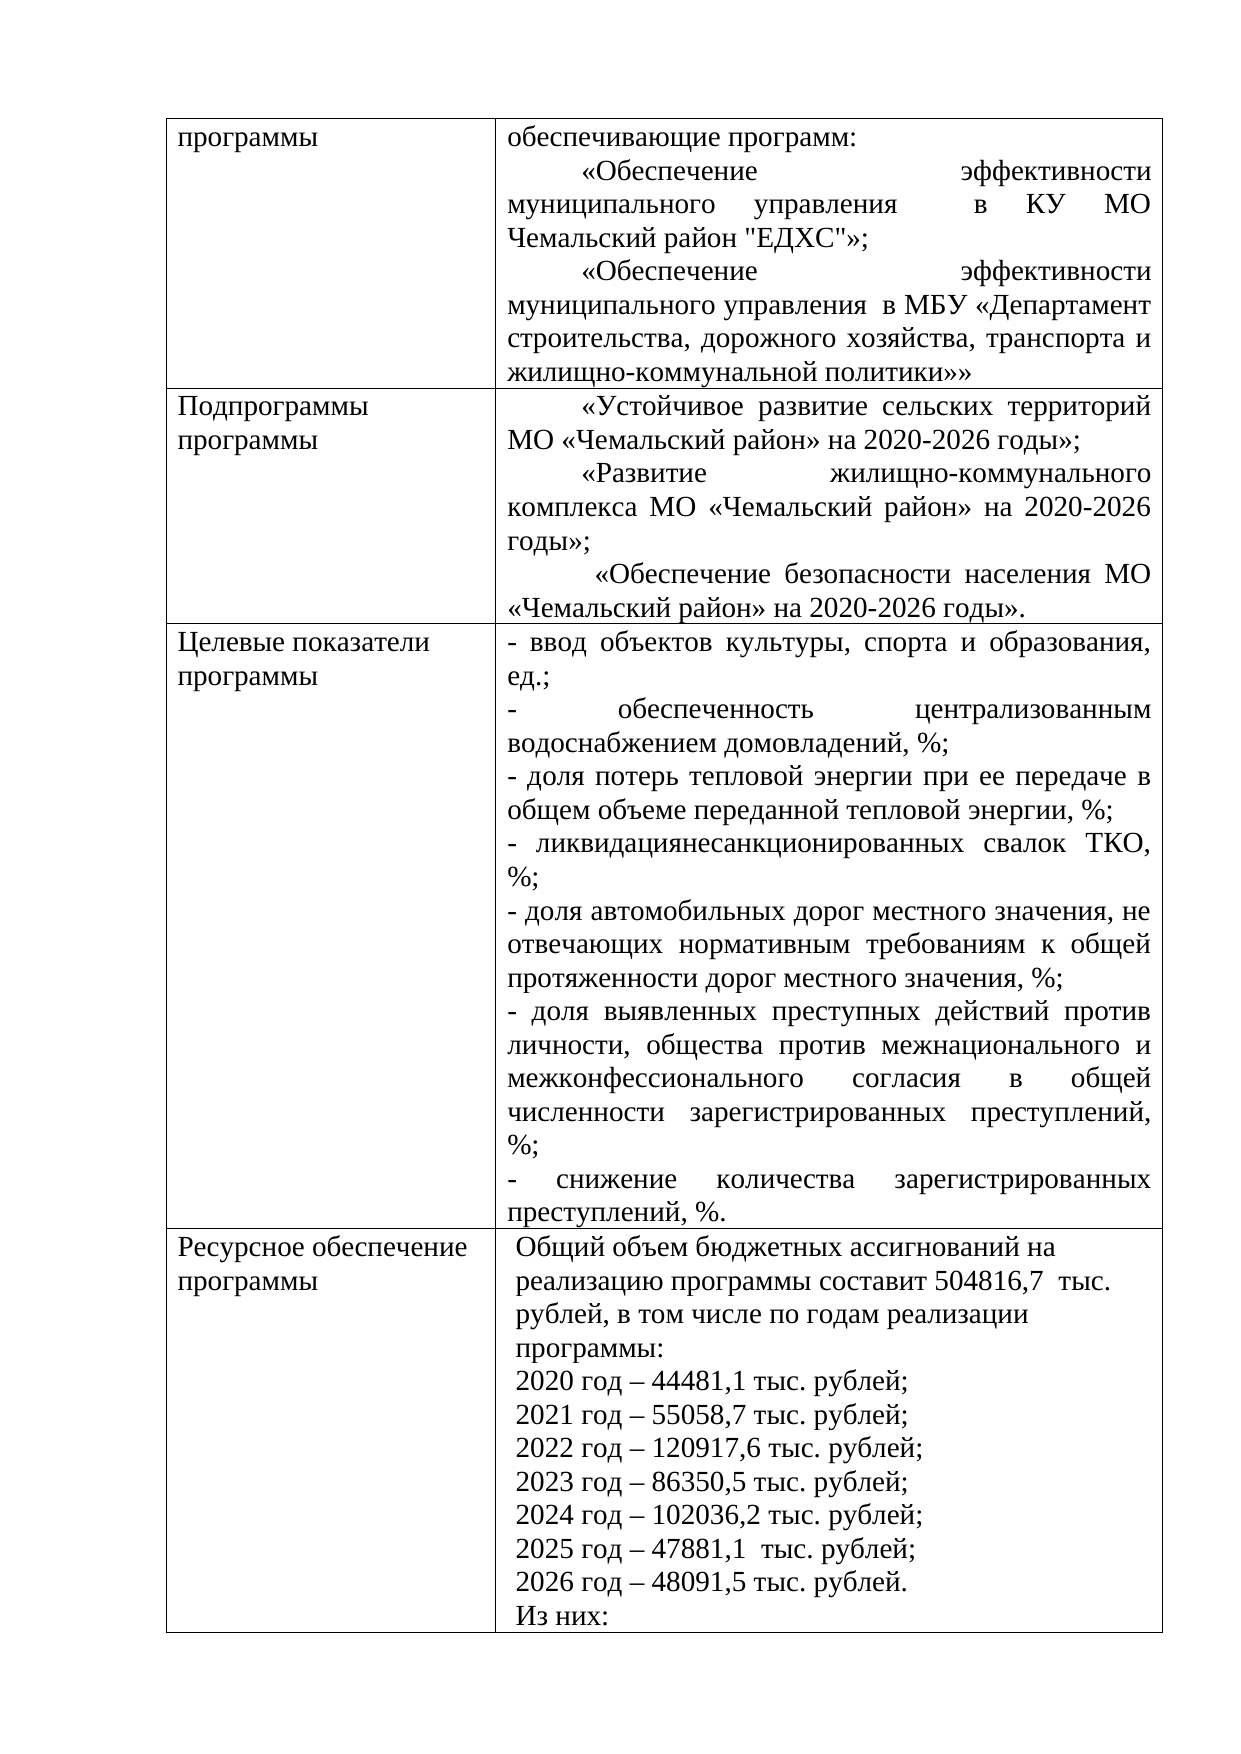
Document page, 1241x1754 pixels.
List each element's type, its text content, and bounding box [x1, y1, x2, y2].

table_cell - ввод объектов культуры, спорта и образования, ед.; - обеспеченность централизованным водоснабжением домовладений, %; - доля потерь тепловой энергии при ее передаче в общем объеме переданной тепловой энергии, %; - ликвидациянесанкционированных свалок ТКО, %; - доля автомобильных дорог местного значения, не отвечающих нормативным требованиям к общей протяженности дорог местного значения, %; - доля выявленных преступных действий против личности, общества против межнационального и межконфессионального согласия в общей численности зарегистрированных преступлений, %; - снижение количества зарегистрированных преступлений, %. [496, 624, 1162, 1228]
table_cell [167, 1229, 495, 1632]
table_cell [496, 119, 1162, 387]
table_cell «Устойчивое развитие сельских территорий МО «Чемальский район» на 2020-2026 годы»; «Развитие жилищно-коммунального комплекса МО «Чемальский район» на 2020-2026 годы»; «Обеспечение безопасности населения МО «Чемальский район» на 2020-2026 годы». [496, 389, 1162, 623]
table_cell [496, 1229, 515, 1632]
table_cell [167, 119, 495, 387]
table_cell Подпрограммы программы [167, 389, 495, 623]
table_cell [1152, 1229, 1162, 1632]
table_cell Целевые показатели программы [167, 624, 495, 1228]
